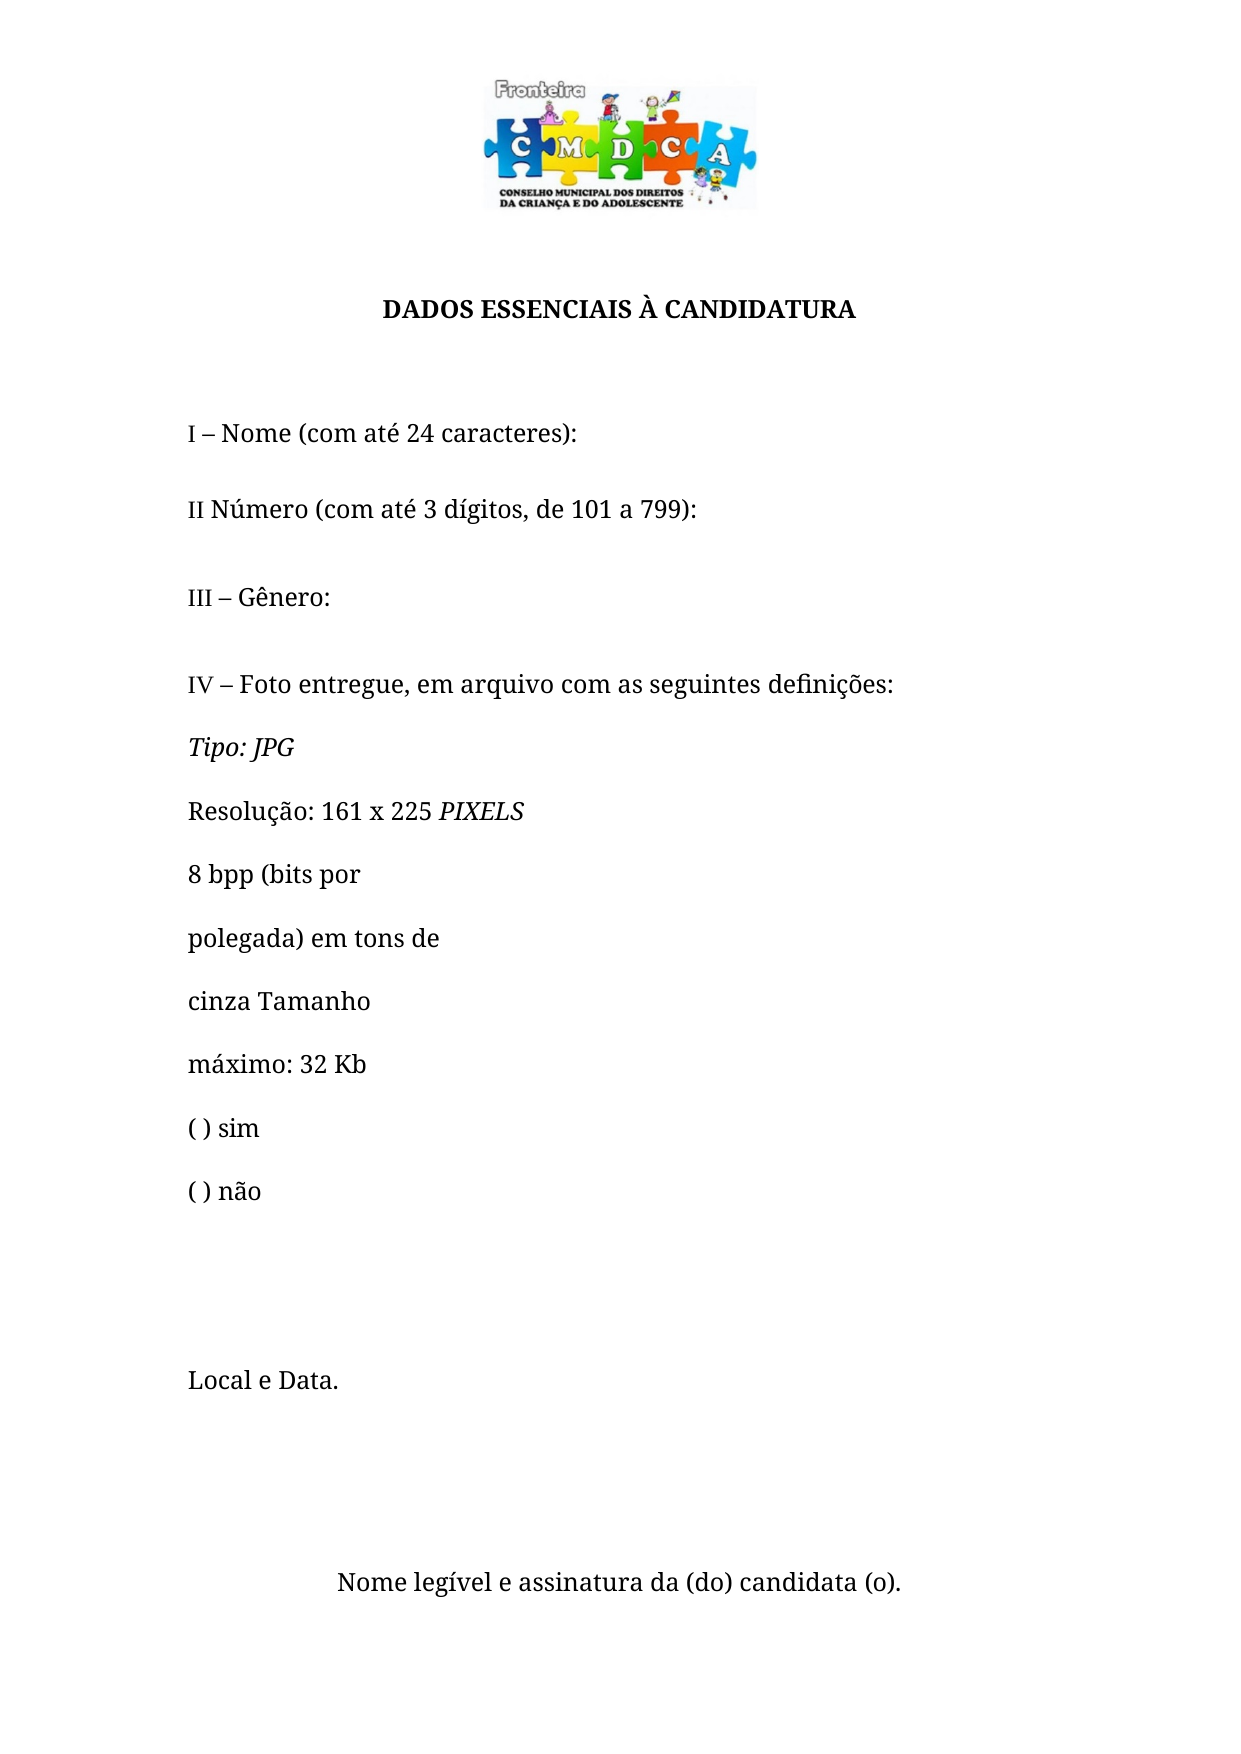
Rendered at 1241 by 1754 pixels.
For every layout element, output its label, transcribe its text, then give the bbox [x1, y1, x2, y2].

text Tipo: JPG [188, 730, 1063, 764]
text Resolução: 161 x 225 PIXELS [188, 794, 1063, 828]
list – Nome (com até 24 caracteres): [187, 416, 1063, 450]
text 8 bpp (bits por polegada) em tons de cinza Tamanho máximo: 32 Kb [188, 857, 474, 1081]
list – Foto entregue, em arquivo com as seguintes definições: [187, 667, 1063, 701]
list – Gênero: [187, 579, 1063, 613]
picture [481, 71, 760, 222]
text DADOS ESSENCIAIS À CANDIDATURA [186, 291, 1052, 325]
text ( ) não [188, 1174, 1063, 1208]
list Número (com até 3 dígitos, de 101 a 799): [187, 492, 1063, 526]
text Nome legível e assinatura da (do) candidata (o). [186, 1564, 1052, 1599]
text Local e Data. [188, 1363, 1063, 1397]
text ( ) sim [188, 1111, 1063, 1144]
